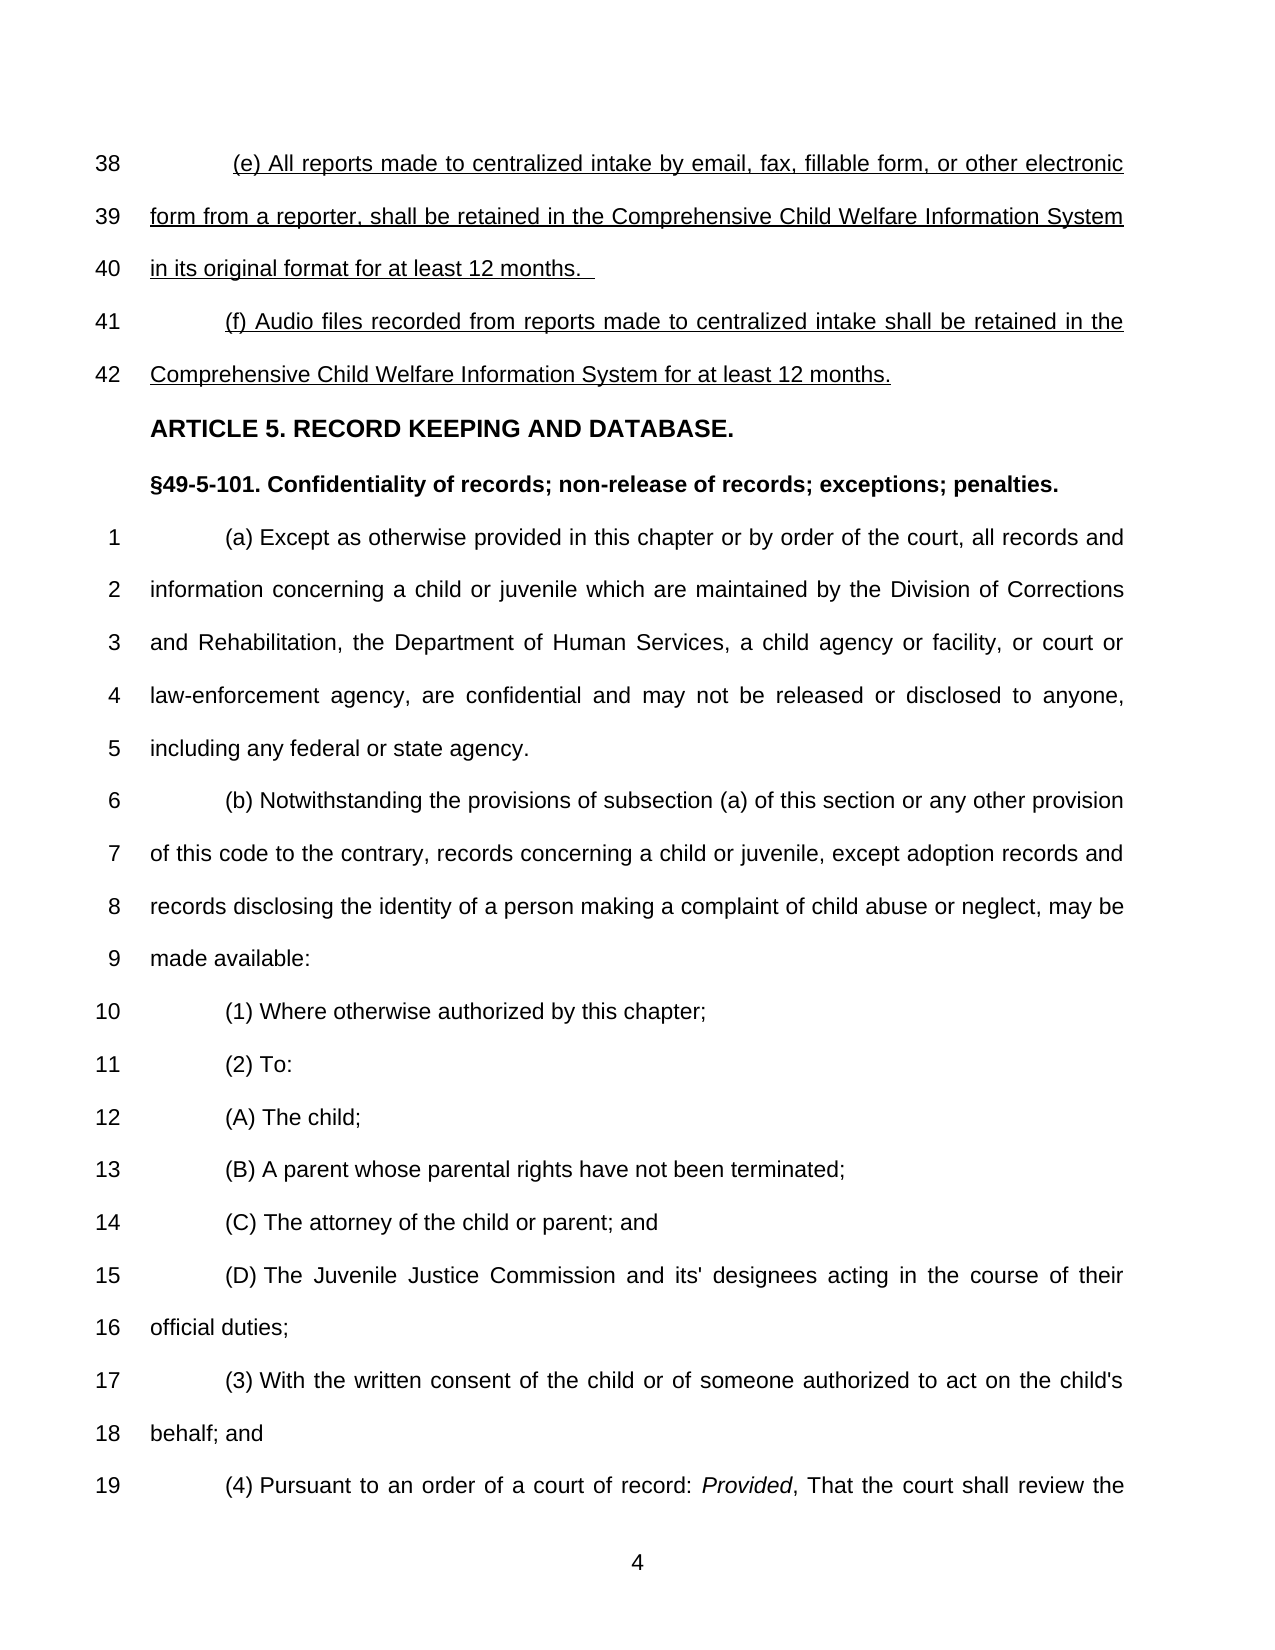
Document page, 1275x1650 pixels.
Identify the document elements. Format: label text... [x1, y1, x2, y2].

text (A) The child; [150, 1103, 1125, 1130]
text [150, 1472, 1125, 1499]
text (f) Audio files recorded from reports made to centralized intake shall be retained in the Comprehensive Child Welfare Information System for at least 12 months. [150, 308, 1125, 387]
text (B) A parent whose parental rights have not been terminated; [150, 1156, 1125, 1183]
subtitle §49-5-101. Confidentiality of records; non-release of records; exceptions; penalties. [150, 471, 1125, 497]
text (e) All reports made to centralized intake by email, fax, fillable form, or other electronic form from a reporter, shall be retained in the Comprehensive Child Welfare Information System in its original format for at least 12 months. [150, 150, 1125, 282]
subtitle ARTICLE 5. RECORD KEEPING AND DATABASE. [150, 413, 1125, 442]
text (3) With the written consent of the child or of someone authorized to act on the child's behalf; and [150, 1367, 1125, 1446]
text (D) The Juvenile Justice Commission and its' designees acting in the course of their official duties; [150, 1262, 1125, 1341]
text (C) The attorney of the child or parent; and [150, 1209, 1125, 1235]
text (a) Except as otherwise provided in this chapter or by order of the court, all records and information concerning a child or juvenile which are maintained by the Division of Corrections and Rehabilitation, the Department of Human Services, a child agency or facility, or court or law-enforcement agency, are confidential and may not be released or disclosed to anyone, including any federal or state agency. [150, 524, 1125, 761]
text (b) Notwithstanding the provisions of subsection (a) of this section or any other provision of this code to the contrary, records concerning a child or juvenile, except adoption records and records disclosing the identity of a person making a complaint of child abuse or neglect, may be made available: [150, 787, 1125, 972]
text (2) To: [150, 1051, 1125, 1077]
text (1) Where otherwise authorized by this chapter; [150, 998, 1125, 1024]
